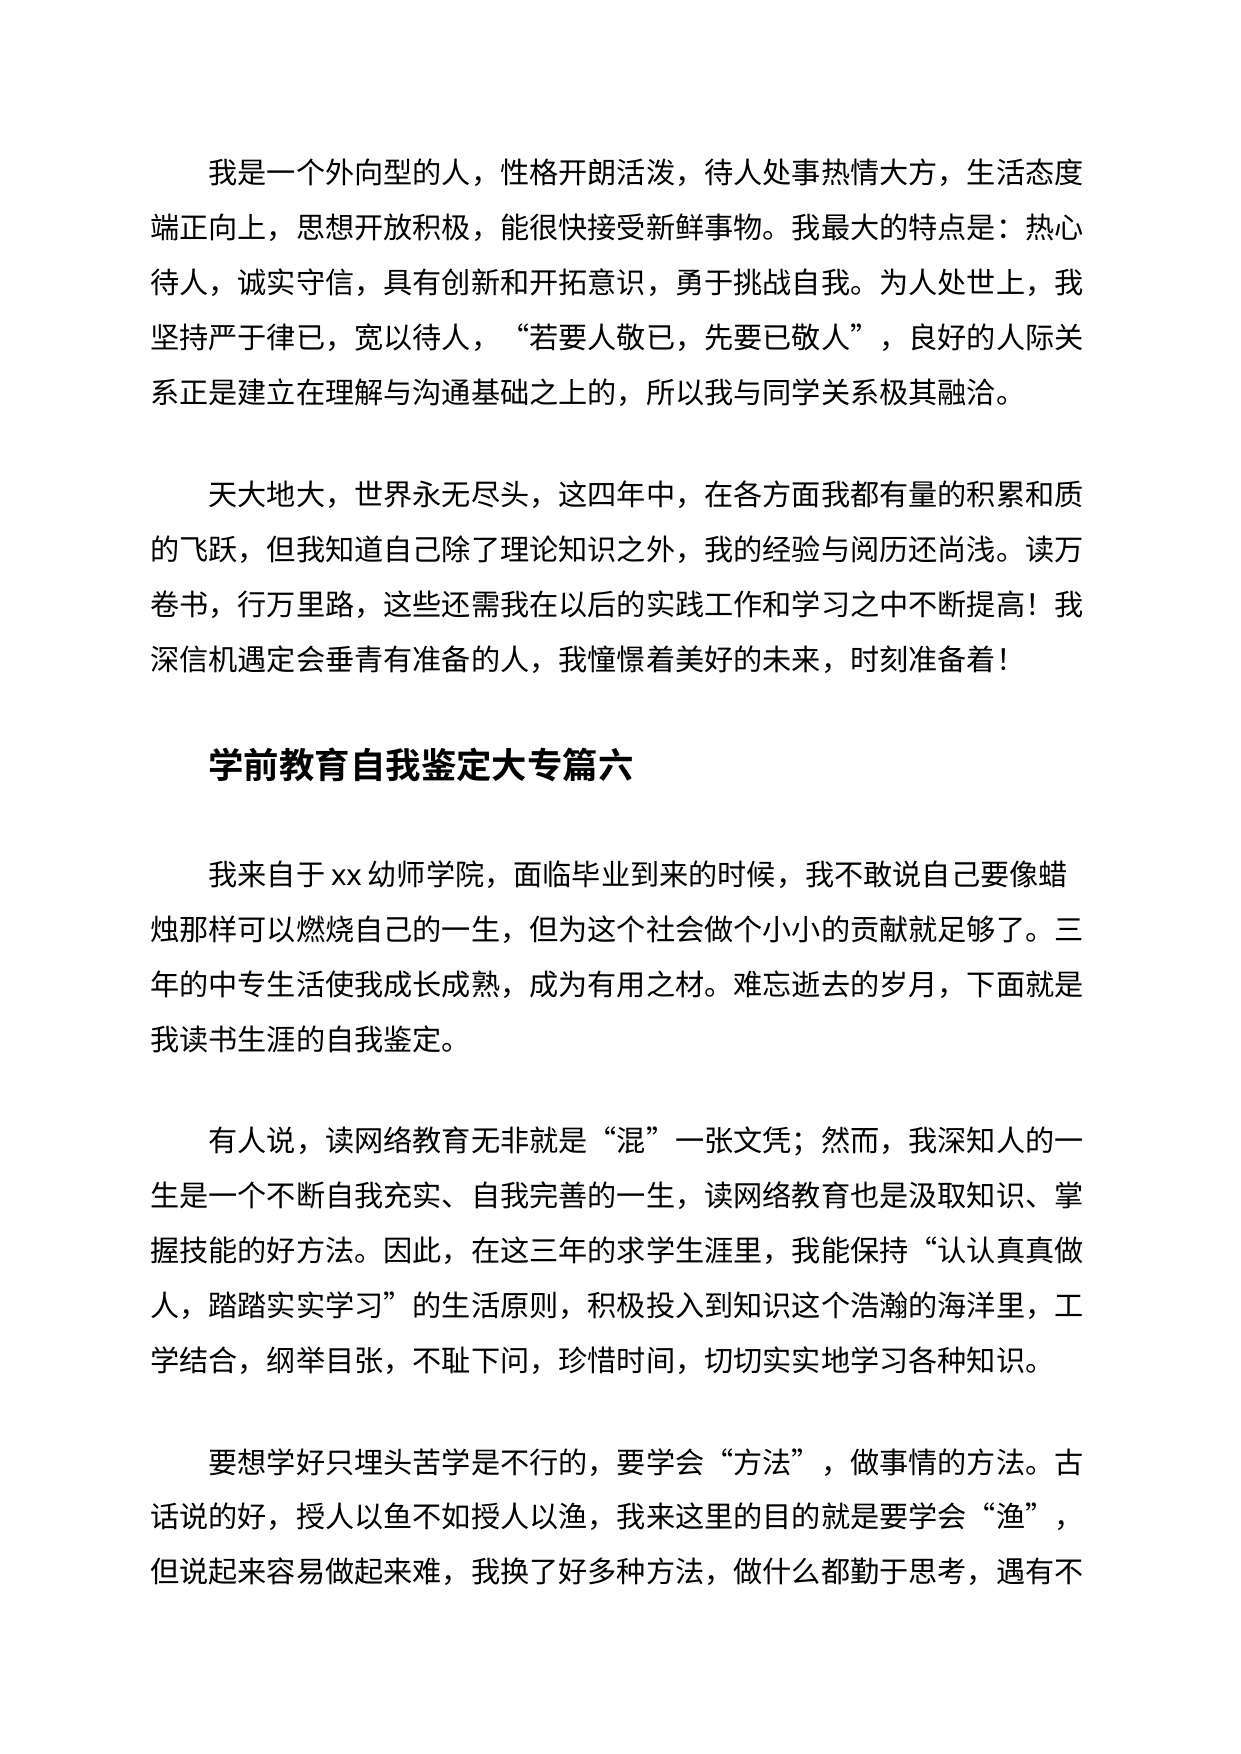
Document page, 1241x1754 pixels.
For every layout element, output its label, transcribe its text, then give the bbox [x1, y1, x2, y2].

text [150, 1439, 1090, 1591]
text 有人说，读网络教育无非就是“混”一张文凭；然而，我深知人的一生是一个不断自我充实、自我完善的一生，读网络教育也是汲取知识、掌握技能的好方法。因此，在这三年的求学生涯里，我能保持“认认真真做人，踏踏实实学习”的生活原则，积极投入到知识这个浩瀚的海洋里，工学结合，纲举目张，不耻下问，珍惜时间，切切实实地学习各种知识。 [150, 1118, 1090, 1380]
text 学前教育自我鉴定大专篇六 [150, 738, 1090, 789]
text 我来自于xx幼师学院，面临毕业到来的时候，我不敢说自己要像蜡烛那样可以燃烧自己的一生，但为这个社会做个小小的贡献就足够了。三年的中专生活使我成长成熟，成为有用之材。难忘逝去的岁月，下面就是我读书生涯的自我鉴定。 [150, 851, 1090, 1058]
text 天大地大，世界永无尽头，这四年中，在各方面我都有量的积累和质的飞跃，但我知道自己除了理论知识之外，我的经验与阅历还尚浅。读万卷书，行万里路，这些还需我在以后的实践工作和学习之中不断提高！我深信机遇定会垂青有准备的人，我憧憬着美好的未来，时刻准备着！ [150, 471, 1090, 678]
text 我是一个外向型的人，性格开朗活泼，待人处事热情大方，生活态度端正向上，思想开放积极，能很快接受新鲜事物。我最大的特点是：热心待人，诚实守信，具有创新和开拓意识，勇于挑战自我。为人处世上，我坚持严于律已，宽以待人，“若要人敬已，先要已敬人”，良好的人际关系正是建立在理解与沟通基础之上的，所以我与同学关系极其融洽。 [150, 150, 1090, 412]
